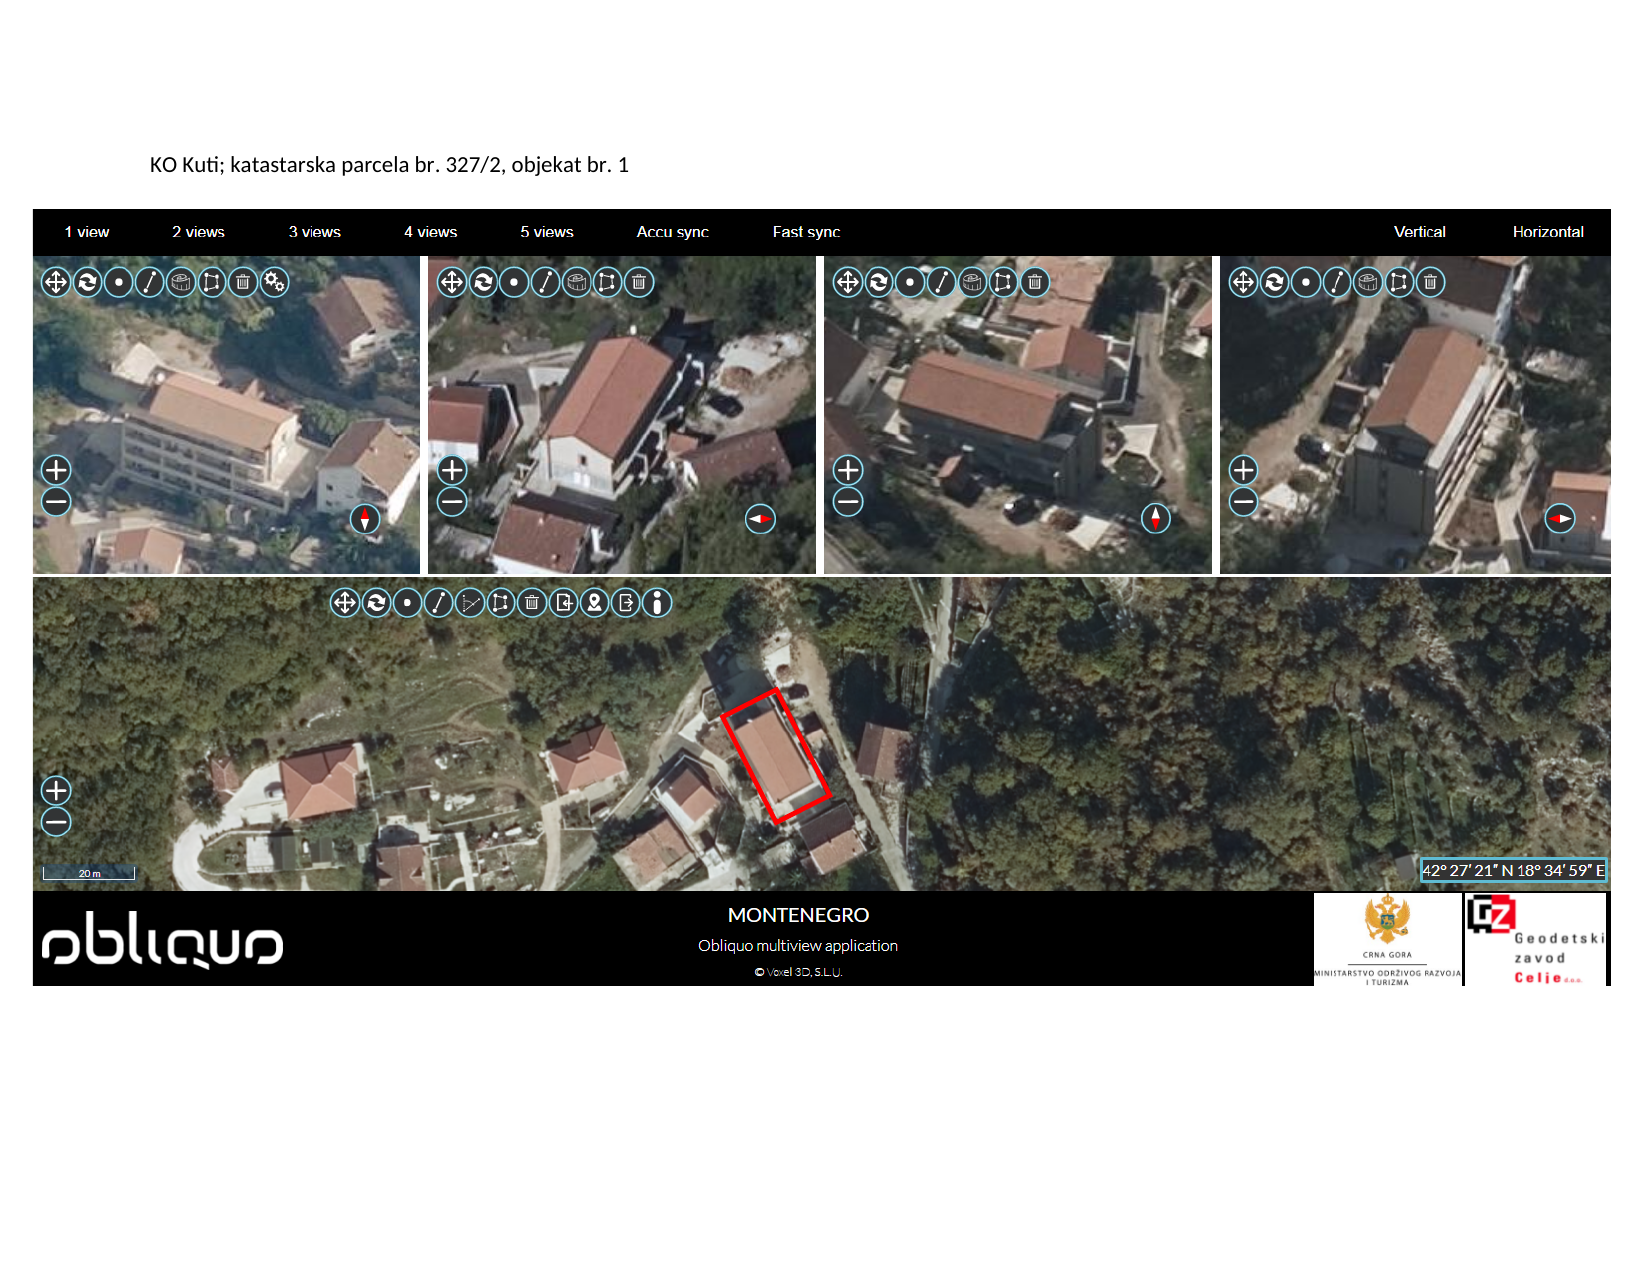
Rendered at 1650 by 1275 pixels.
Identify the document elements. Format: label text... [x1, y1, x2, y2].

text KO Kuti; katastarska parcela br. 327/2, objekat br. 1 [150, 150, 1500, 178]
picture [32, 209, 1611, 986]
